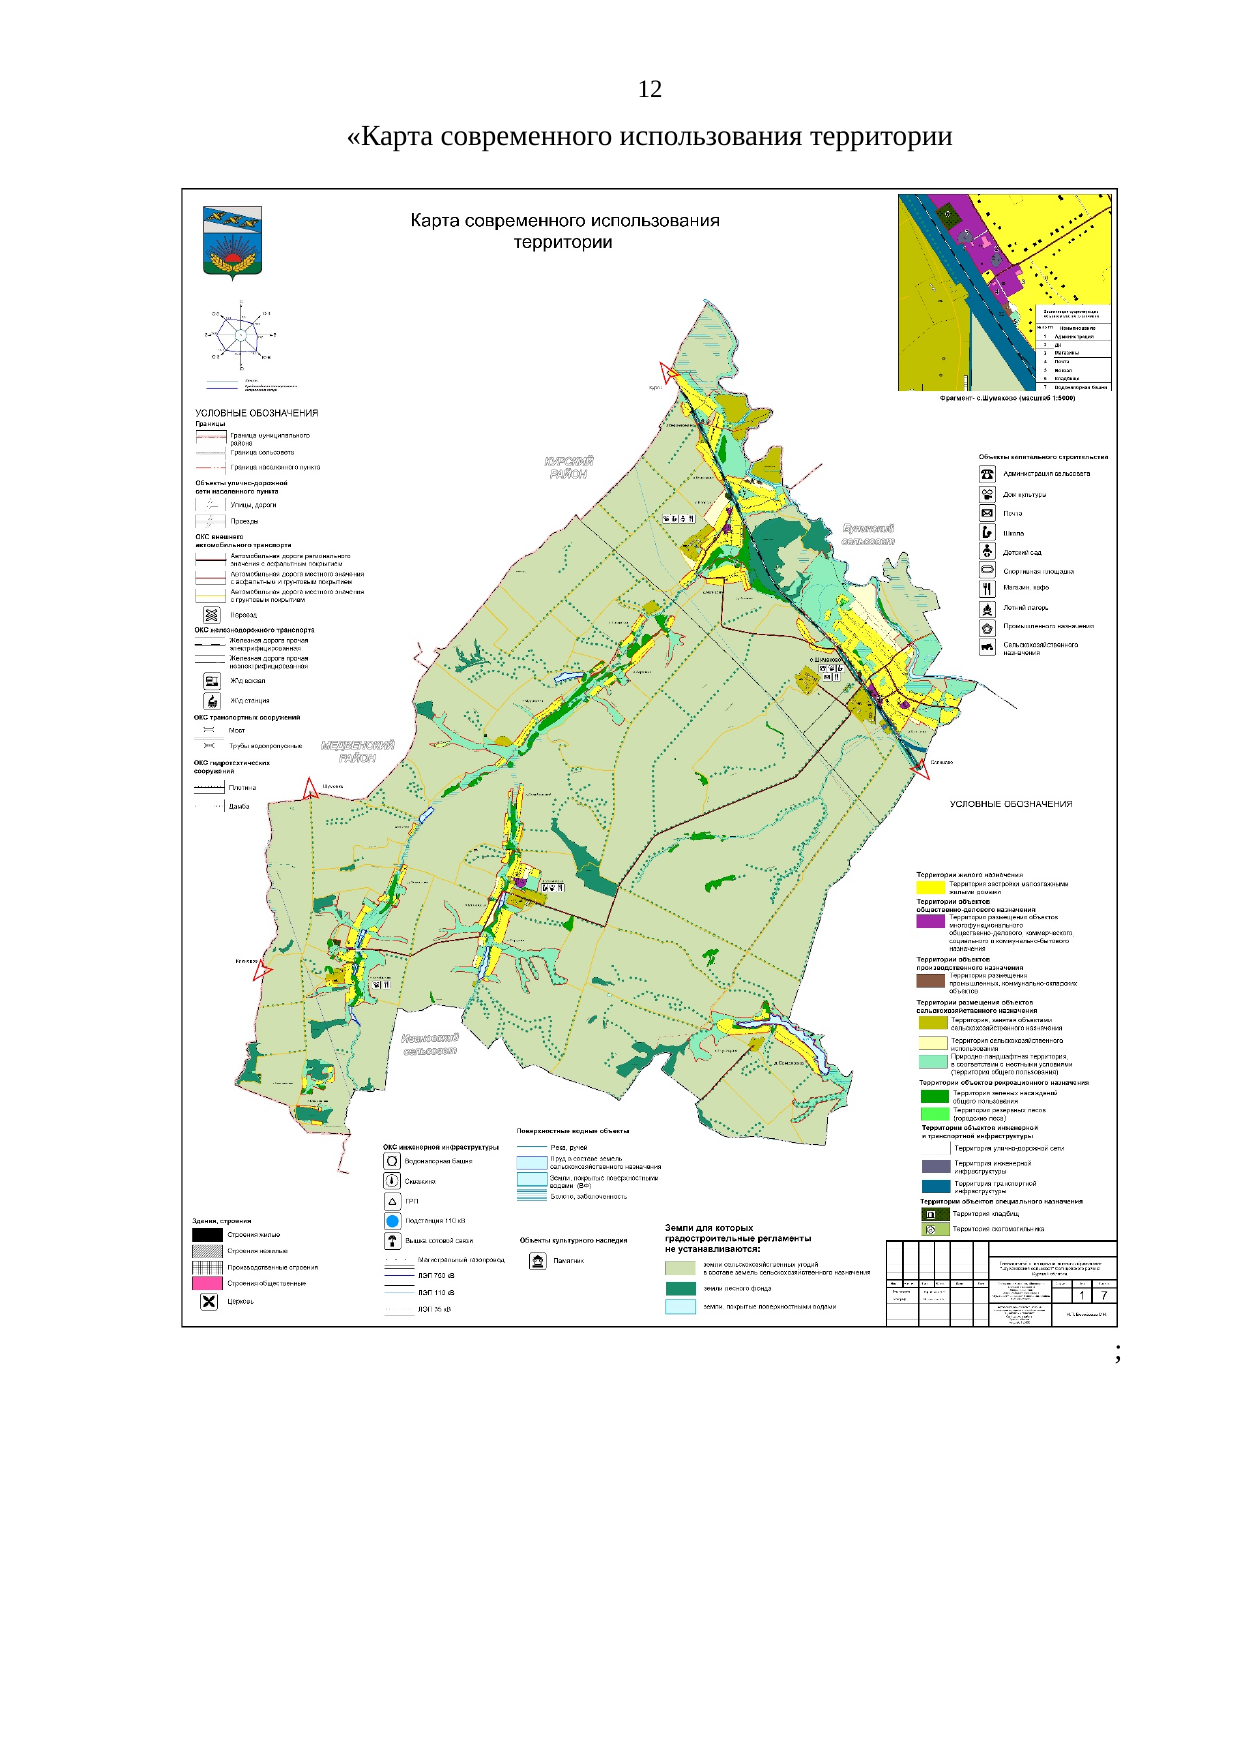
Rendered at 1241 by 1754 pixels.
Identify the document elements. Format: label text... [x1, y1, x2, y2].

picture [178, 185, 1121, 1332]
text «Карта современного использования территории [177, 118, 1122, 152]
text ; [177, 1332, 1122, 1366]
